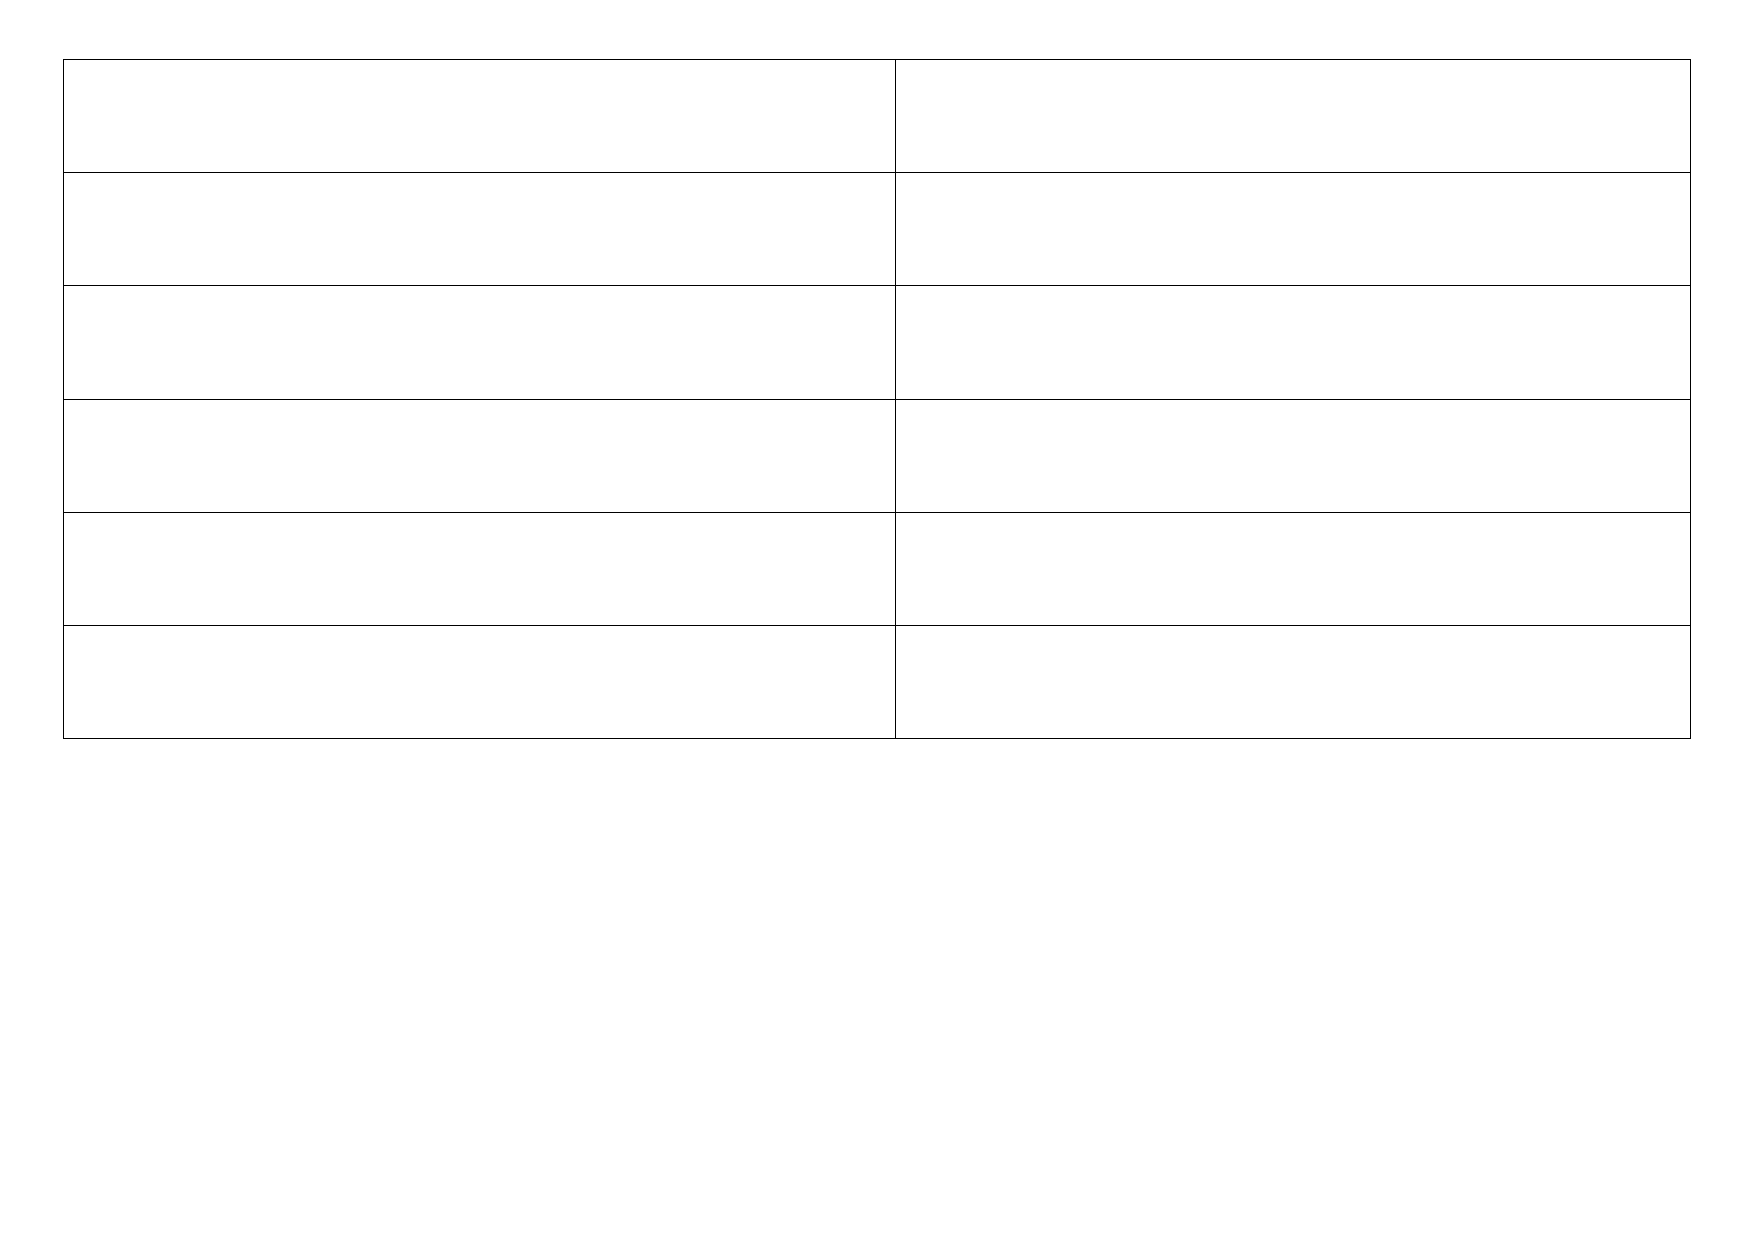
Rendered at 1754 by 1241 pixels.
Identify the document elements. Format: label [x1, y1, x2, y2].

table_cell [64, 286, 895, 398]
table_cell [64, 60, 895, 172]
table_cell [896, 60, 1690, 172]
table_cell [896, 400, 1690, 512]
table_cell [896, 626, 1690, 738]
table_cell [896, 513, 1690, 625]
table_cell [64, 400, 895, 512]
table_cell [896, 173, 1690, 285]
table_cell [64, 173, 895, 285]
table_cell [64, 626, 895, 738]
table_cell [64, 513, 895, 625]
table_cell [896, 286, 1690, 398]
